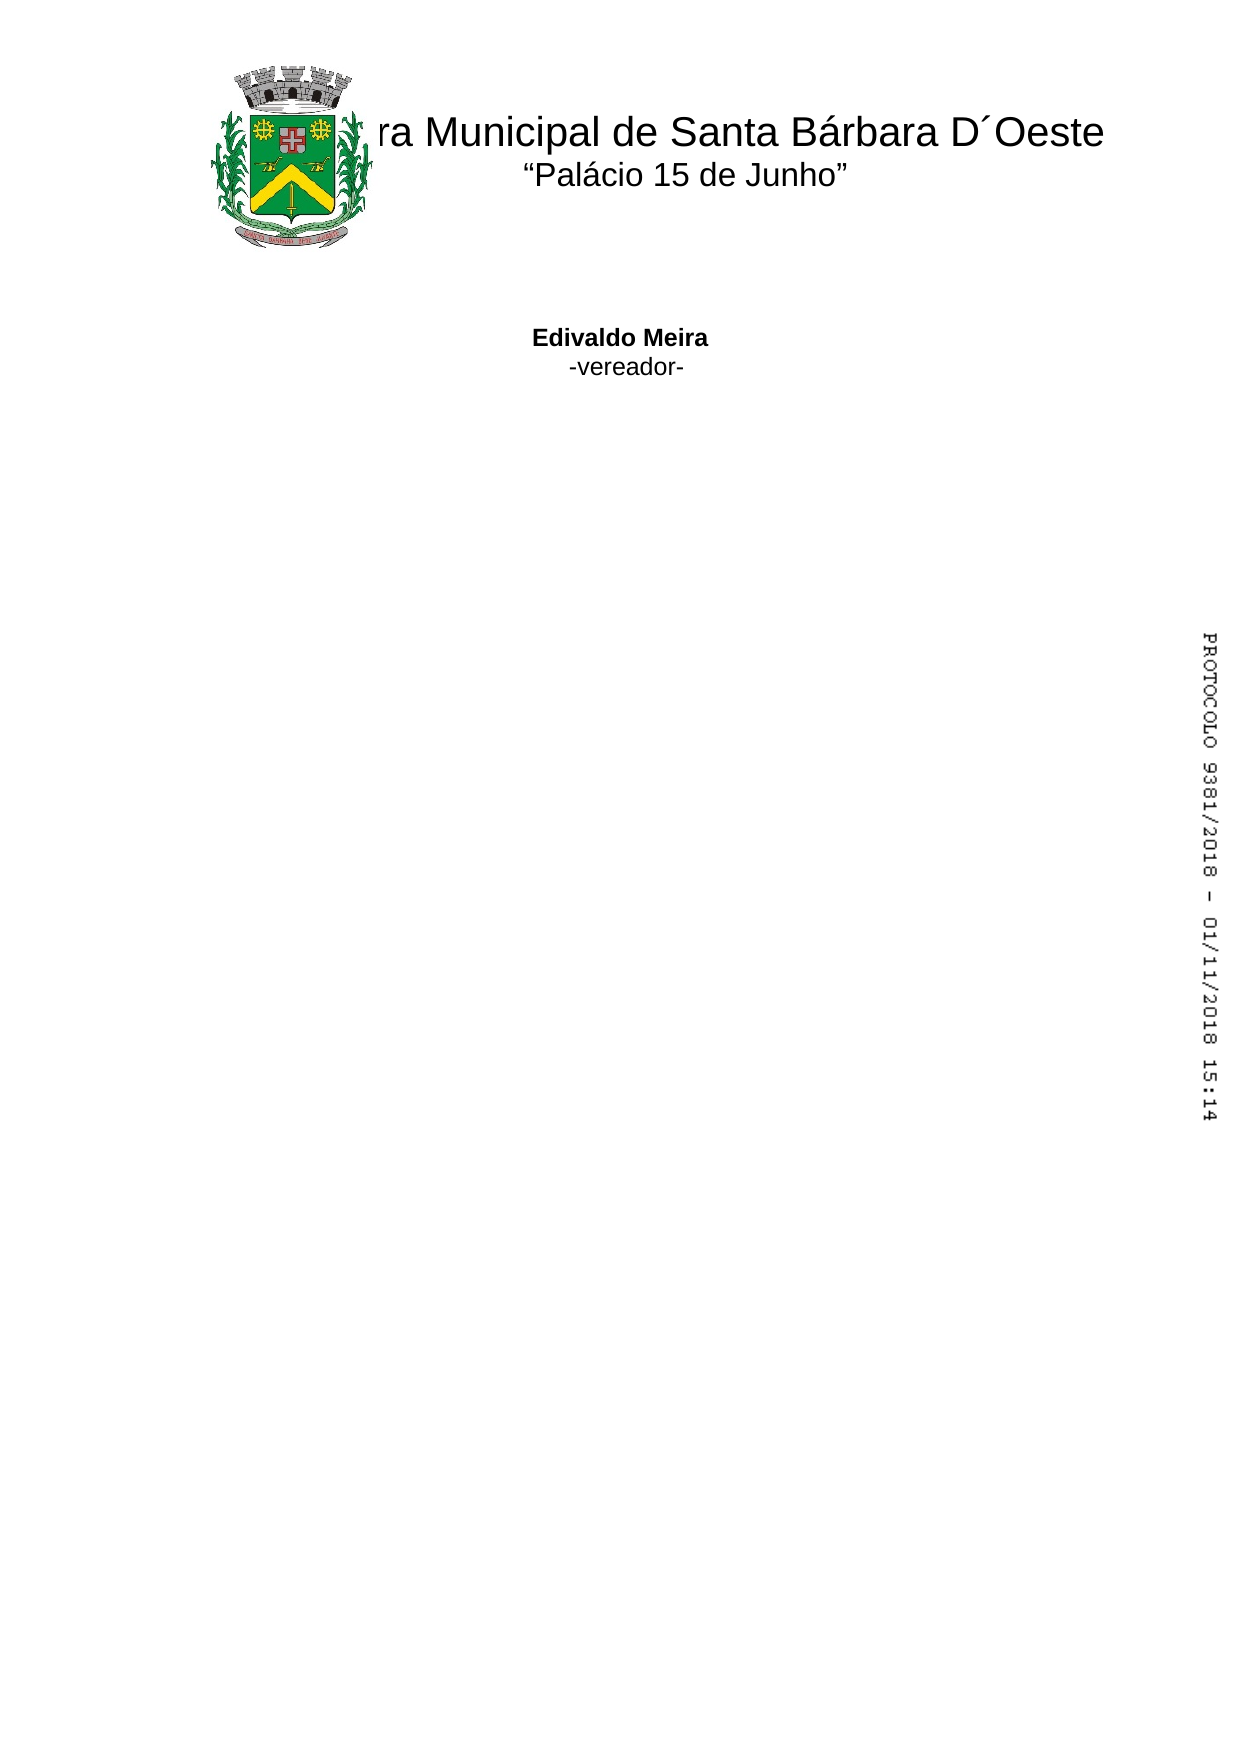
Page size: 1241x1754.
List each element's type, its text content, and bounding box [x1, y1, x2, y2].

picture [1177, 629, 1241, 1125]
text -vereador- [177, 352, 1063, 381]
text Edivaldo Meira [177, 323, 1063, 352]
picture [210, 66, 380, 255]
